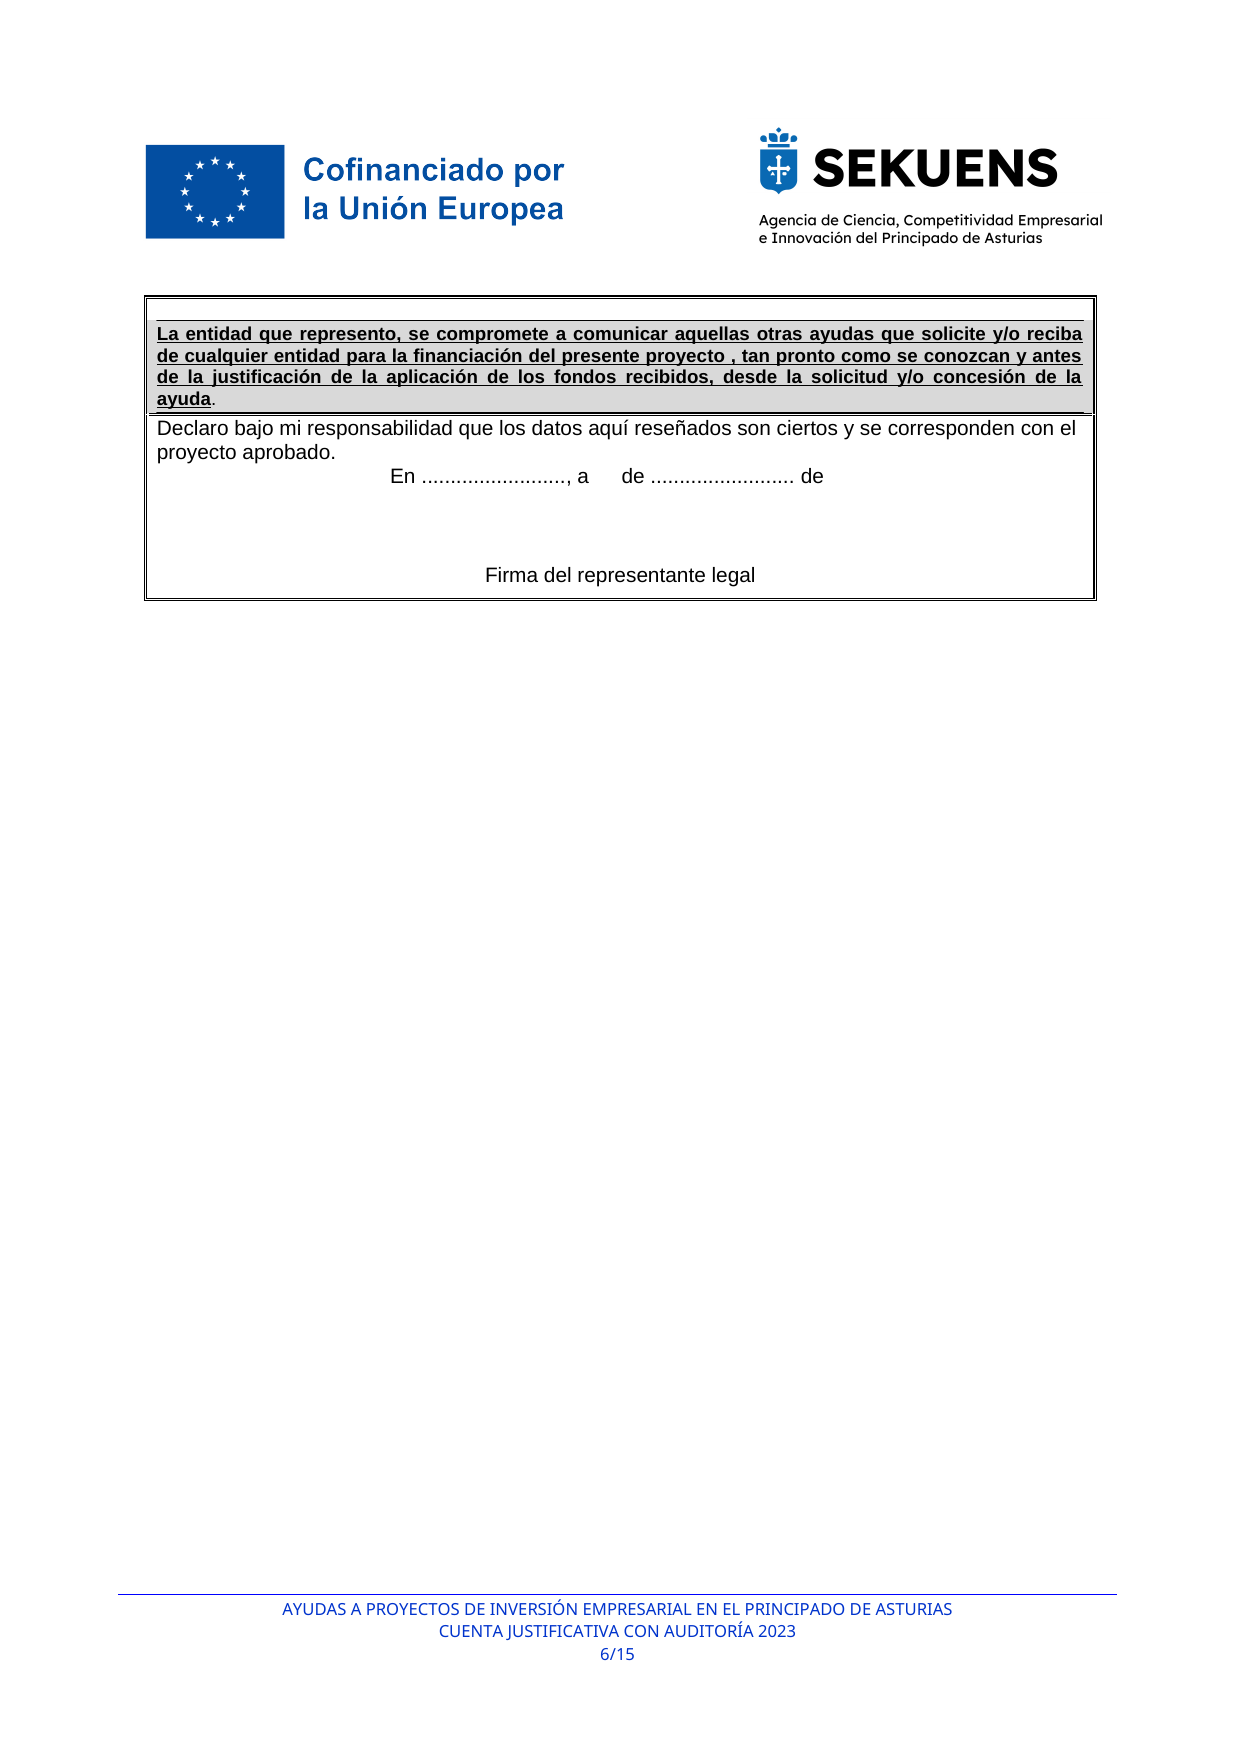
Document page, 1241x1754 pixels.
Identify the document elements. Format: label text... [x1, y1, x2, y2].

table_cell Declaro bajo mi responsabilidad que los datos aquí reseñados son ciertos y se corresponden con el proyecto aprobado. En ........................., a de ......................... de Firma del representante legal [145, 413, 1095, 597]
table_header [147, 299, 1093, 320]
picture [747, 118, 1112, 267]
picture [129, 140, 628, 245]
